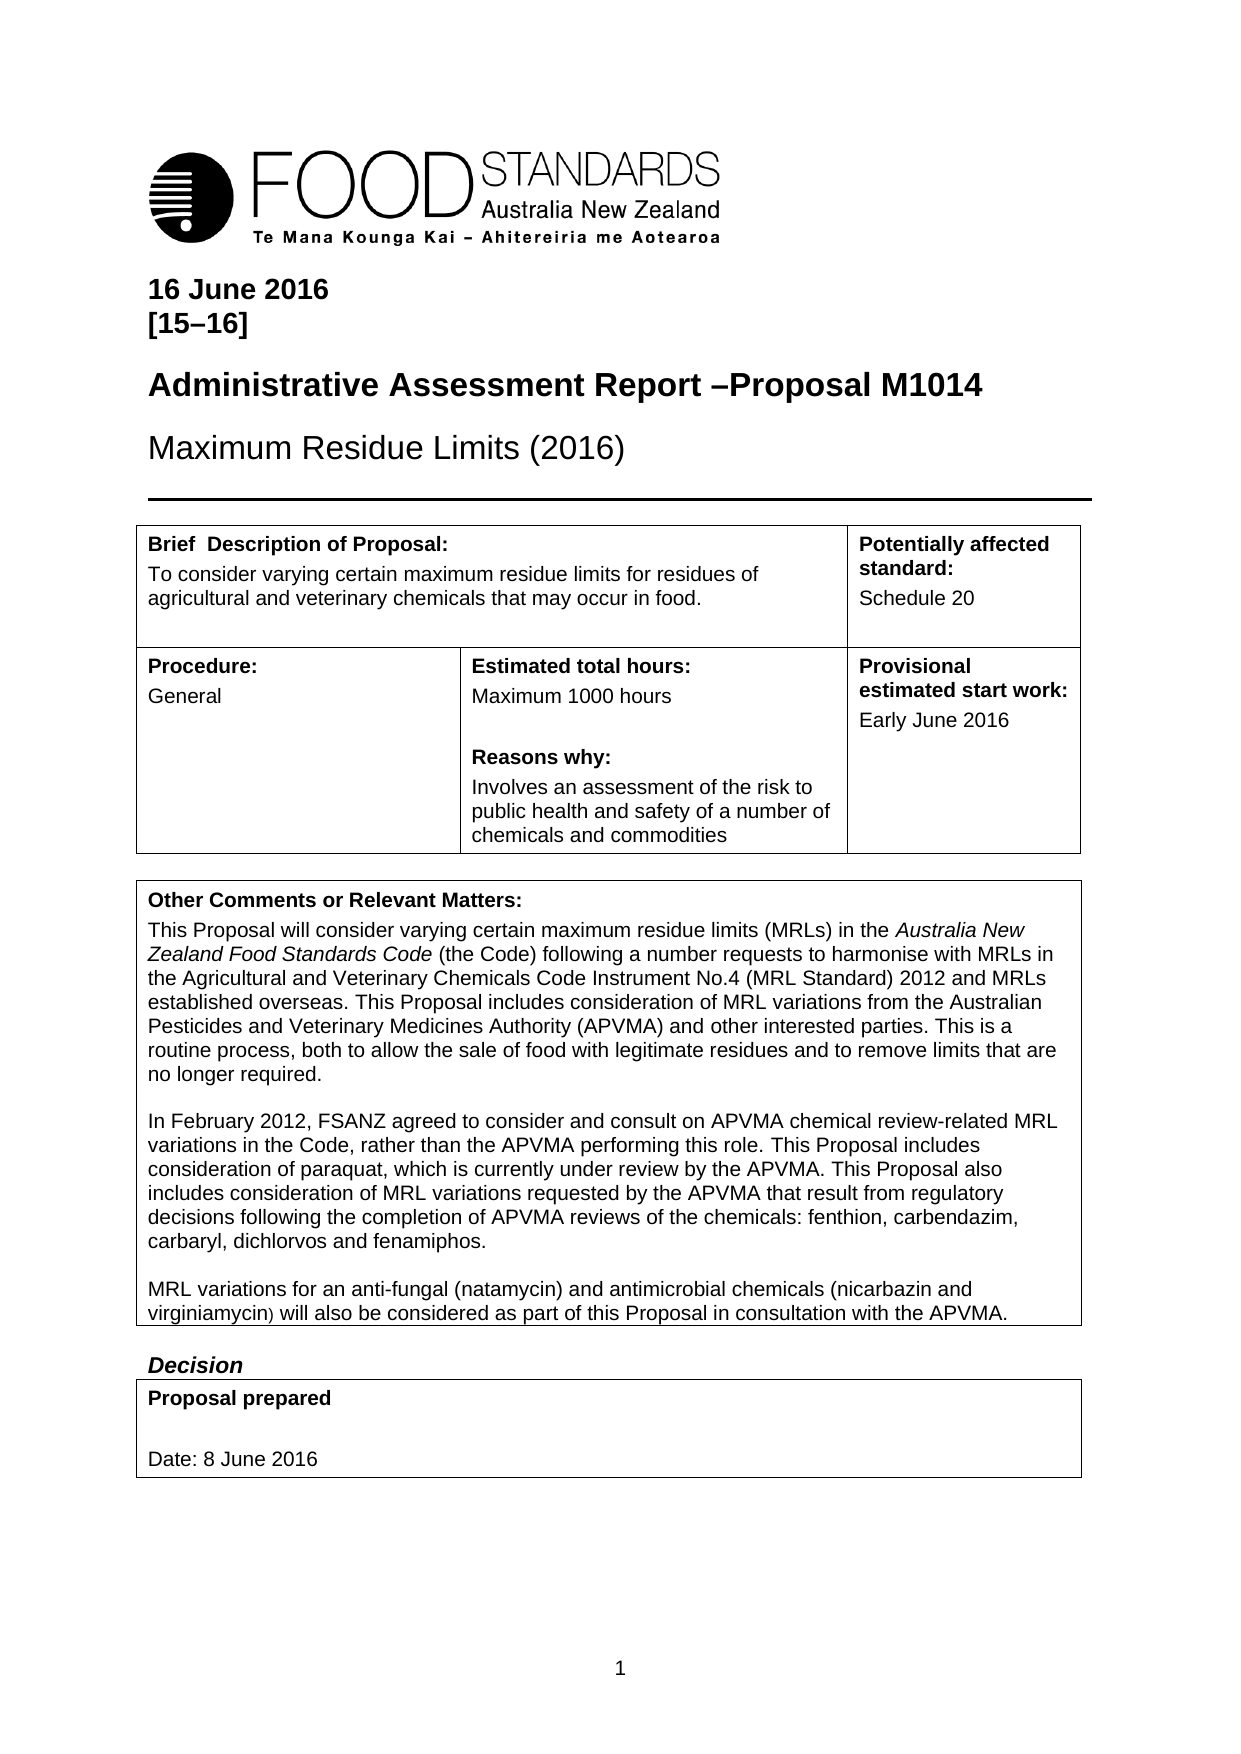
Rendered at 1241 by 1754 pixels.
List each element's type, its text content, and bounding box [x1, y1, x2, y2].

table_header Proposal prepared Date: 8 June 2016 [137, 1380, 1081, 1477]
picture [147, 147, 720, 249]
table_cell Procedure: General [137, 648, 460, 853]
table_cell Estimated total hours: Maximum 1000 hours Reasons why: Involves an assessment of the risk to public health and safety of a number of chemicals and commodities [461, 648, 847, 853]
table_header Potentially affected standard: Schedule 20 [848, 526, 1080, 647]
text [15–16] [148, 306, 1092, 339]
text Maximum Residue Limits (2016) [148, 428, 1092, 466]
text Administrative Assessment Report –Proposal M1014 [148, 366, 1092, 404]
table_header Other Comments or Relevant Matters: This Proposal will consider varying certain maximum residue limits (MRLs) in the Australia New Zealand Food Standards Code (the Code) following a number requests to harmonise with MRLs in the Agricultural and Veterinary Chemicals Code Instrument No.4 (MRL Standard) 2012 and MRLs established overseas. This Proposal includes consideration of MRL variations from the Australian Pesticides and Veterinary Medicines Authority (APVMA) and other interested parties. This is a routine process, both to allow the sale of food with legitimate residues and to remove limits that are no longer required. In February 2012, FSANZ agreed to consider and consult on APVMA chemical review-related MRL variations in the Code, rather than the APVMA performing this role. This Proposal includes consideration of paraquat, which is currently under review by the APVMA. This Proposal also includes consideration of MRL variations requested by the APVMA that result from regulatory decisions following the completion of APVMA reviews of the chemicals: fenthion, carbendazim, carbaryl, dichlorvos and fenamiphos. MRL variations for an anti-fungal (natamycin) and antimicrobial chemicals (nicarbazin and virginiamycin) will also be considered as part of this Proposal in consultation with the APVMA. [137, 881, 1081, 1325]
table_header Brief Description of Proposal: To consider varying certain maximum residue limits for residues of agricultural and veterinary chemicals that may occur in food. [137, 526, 847, 647]
text 16 June 2016 [148, 272, 1092, 306]
table_cell Provisional estimated start work: Early June 2016 [848, 648, 1080, 853]
text Decision [148, 1352, 1092, 1379]
